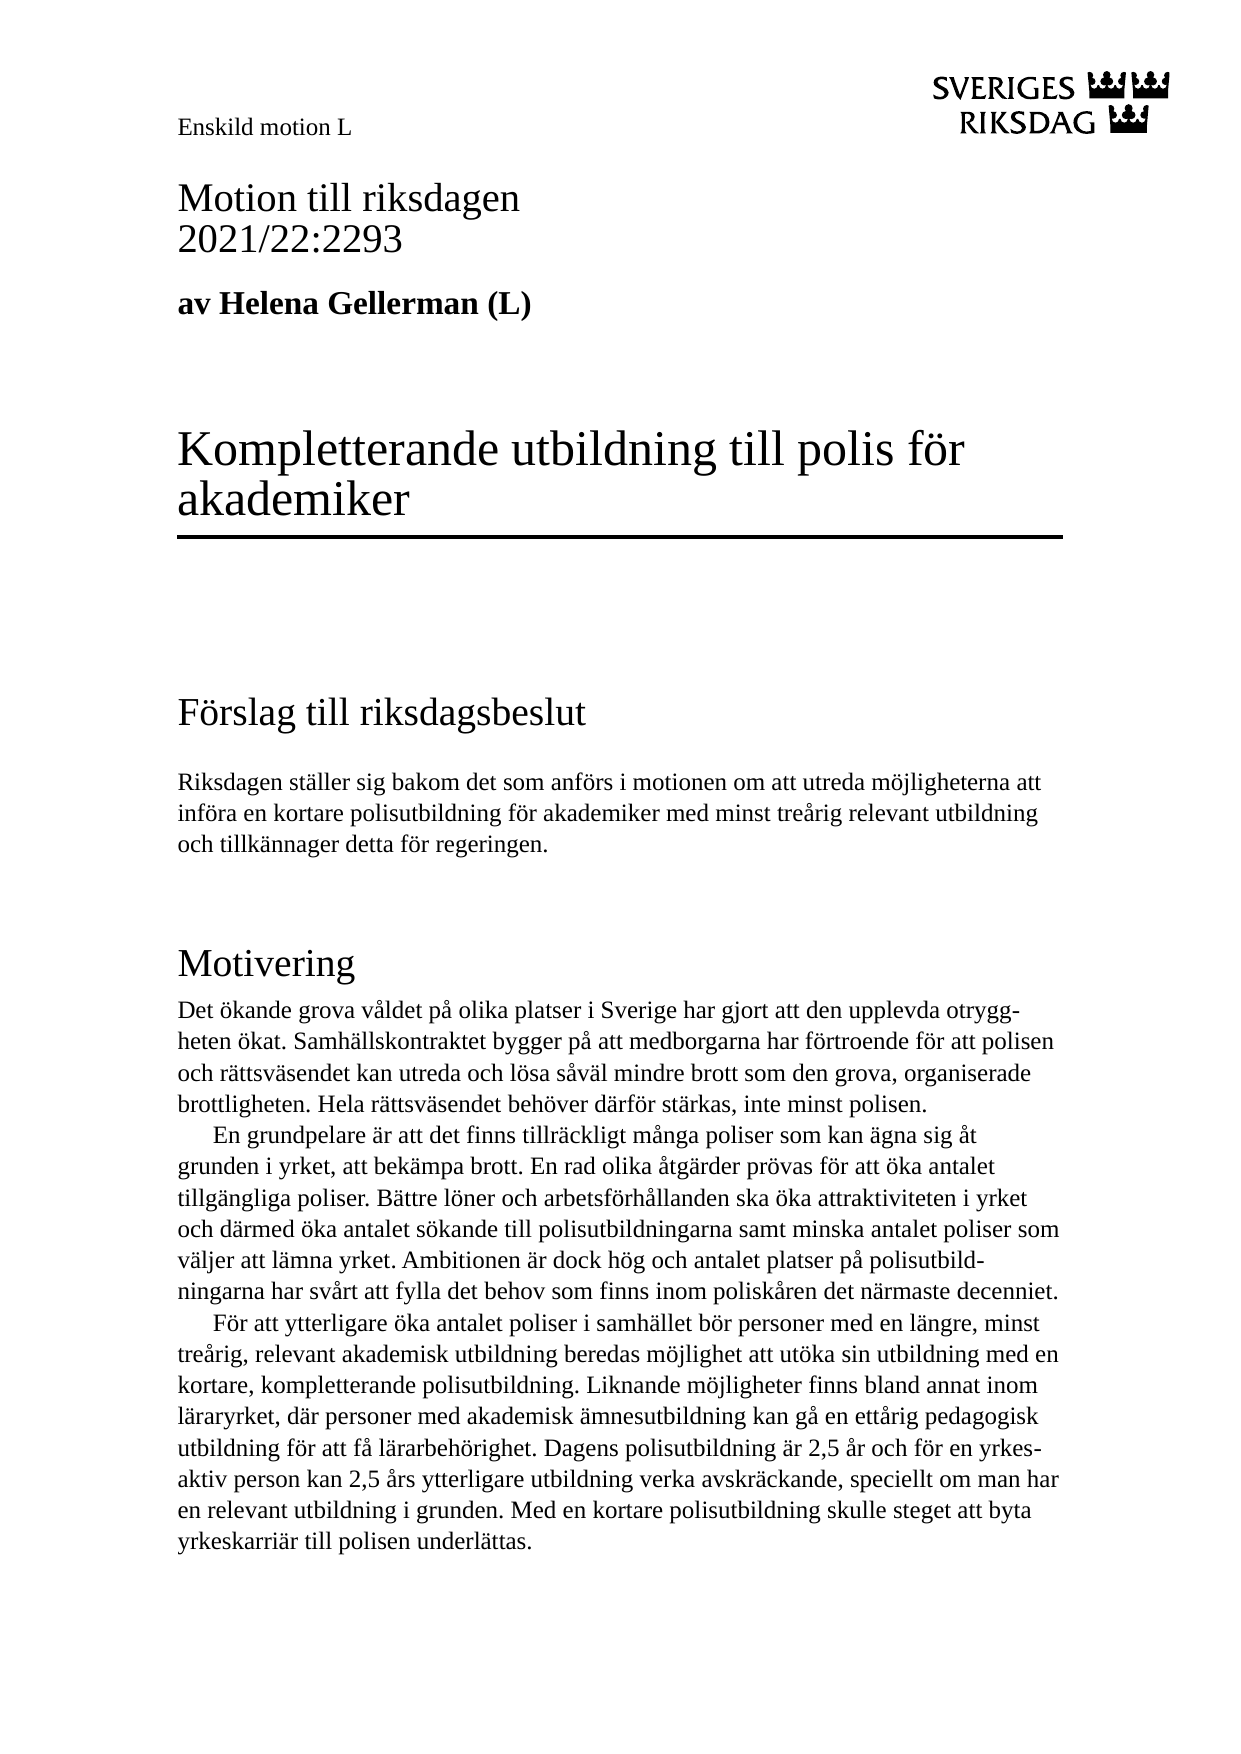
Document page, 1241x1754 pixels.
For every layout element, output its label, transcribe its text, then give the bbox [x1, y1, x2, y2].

text Det ökande grova våldet på olika platser i Sverige har gjort att den upplevda otryggheten ökat. Samhällskontraktet bygger på att medborgarna har förtroende för att polisen och rättsväsendet kan utreda och lösa såväl mindre brott som den grova, organiserade brottligheten. Hela rättsväsendet behöver därför stärkas, inte minst polisen. [177, 993, 1063, 1118]
text För att ytterligare öka antalet poliser i samhället bör personer med en längre, minst treårig, relevant akademisk utbildning beredas möjlighet att utöka sin utbildning med en kortare, kompletterande polisutbildning. Liknande möjligheter finns bland annat inom läraryrket, där personer med akademisk ämnesutbildning kan gå en ettårig pedagogisk utbildning för att få lärarbehörighet. Dagens polisutbildning är 2,5 år och för en yrkesaktiv person kan 2,5 års ytterligare utbildning verka avskräckande, speciellt om man har en relevant utbildning i grunden. Med en kortare polisutbildning skulle steget att byta yrkeskarriär till polisen underlättas. [177, 1305, 1063, 1555]
text En grundpelare är att det finns tillräckligt många poliser som kan ägna sig åt grunden i yrket, att bekämpa brott. En rad olika åtgärder prövas för att öka antalet tillgängliga poliser. Bättre löner och arbetsförhållanden ska öka attraktiviteten i yrket och därmed öka antalet sökande till polisutbildningarna samt minska antalet poliser som väljer att lämna yrket. Ambitionen är dock hög och antalet platser på polisutbildningarna har svårt att fylla det behov som finns inom poliskåren det närmaste decenniet. [177, 1118, 1063, 1305]
